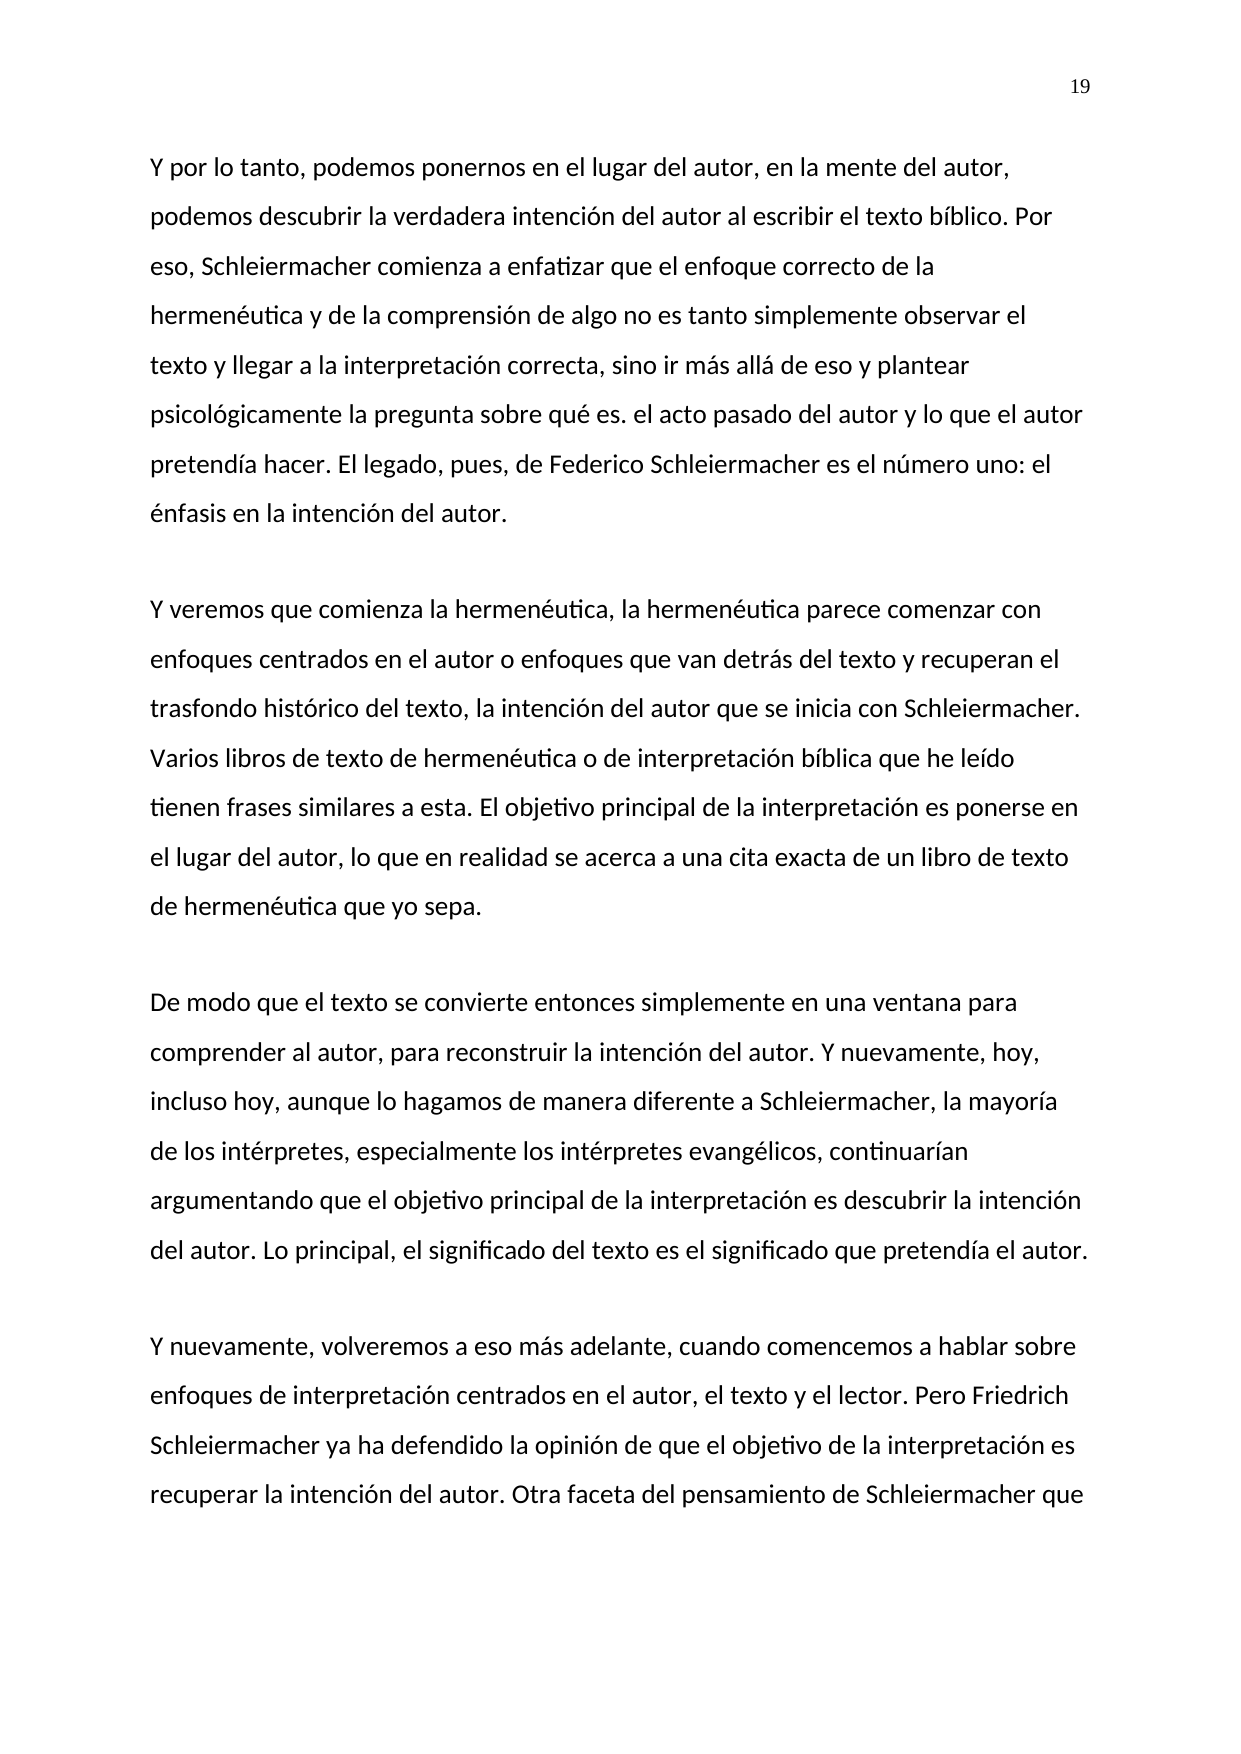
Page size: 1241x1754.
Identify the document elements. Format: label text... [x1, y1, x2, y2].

text Y por lo tanto, podemos ponernos en el lugar del autor, en la mente del autor, podemos descubrir la verdadera intención del autor al escribir el texto bíblico. Por eso, Schleiermacher comienza a enfatizar que el enfoque correcto de la hermenéutica y de la comprensión de algo no es tanto simplemente observar el texto y llegar a la interpretación correcta, sino ir más allá de eso y plantear psicológicamente la pregunta sobre qué es. el acto pasado del autor y lo que el autor pretendía hacer. El legado, pues, de Federico Schleiermacher es el número uno: el énfasis en la intención del autor. [150, 150, 1090, 529]
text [150, 1329, 1090, 1511]
text De modo que el texto se convierte entonces simplemente en una ventana para comprender al autor, para reconstruir la intención del autor. Y nuevamente, hoy, incluso hoy, aunque lo hagamos de manera diferente a Schleiermacher, la mayoría de los intérpretes, especialmente los intérpretes evangélicos, continuarían argumentando que el objetivo principal de la interpretación es descubrir la intención del autor. Lo principal, el significado del texto es el significado que pretendía el autor. [150, 986, 1090, 1266]
text Y veremos que comienza la hermenéutica, la hermenéutica parece comenzar con enfoques centrados en el autor o enfoques que van detrás del texto y recuperan el trasfondo histórico del texto, la intención del autor que se inicia con Schleiermacher. Varios libros de texto de hermenéutica o de interpretación bíblica que he leído tienen frases similares a esta. El objetivo principal de la interpretación es ponerse en el lugar del autor, lo que en realidad se acerca a una cita exacta de un libro de texto de hermenéutica que yo sepa. [150, 592, 1090, 922]
